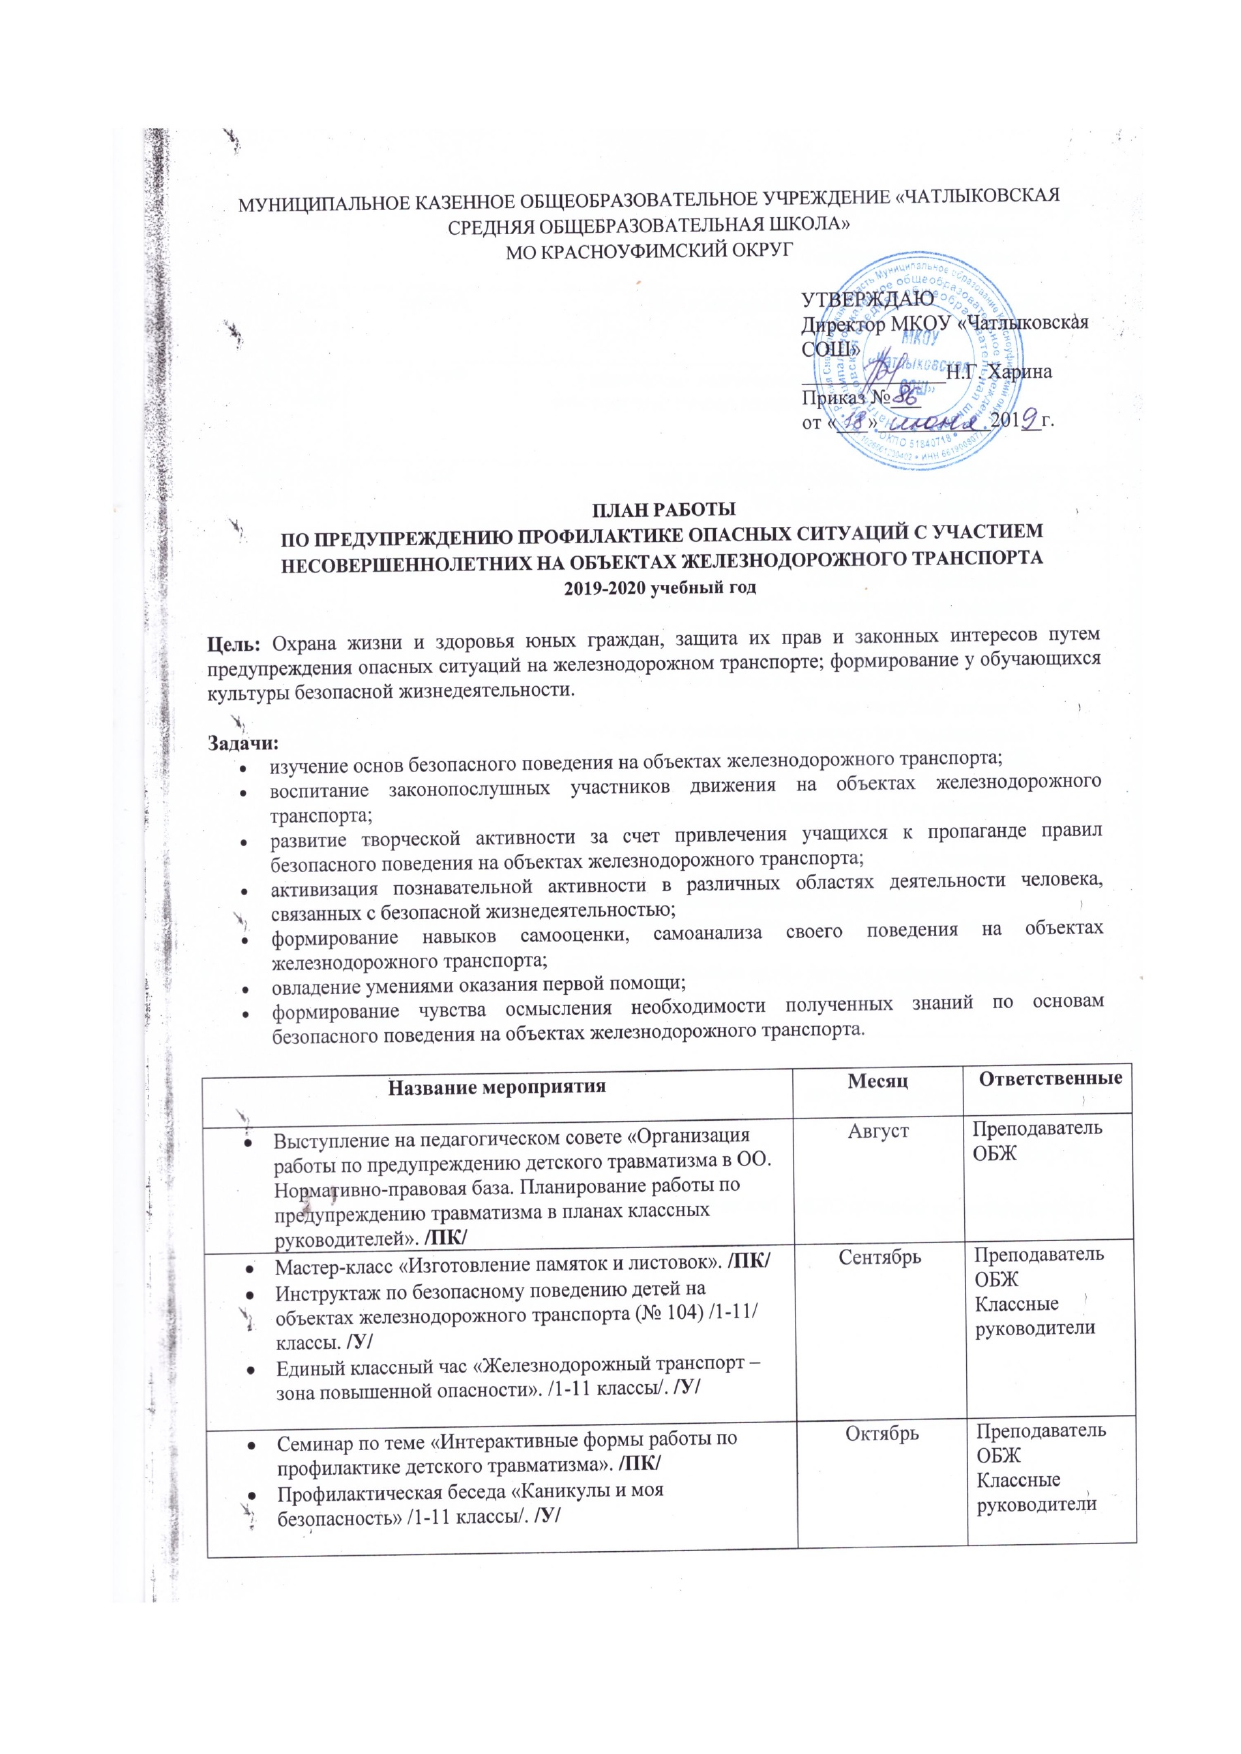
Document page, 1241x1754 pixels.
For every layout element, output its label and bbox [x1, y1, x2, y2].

picture [103, 118, 1152, 1612]
